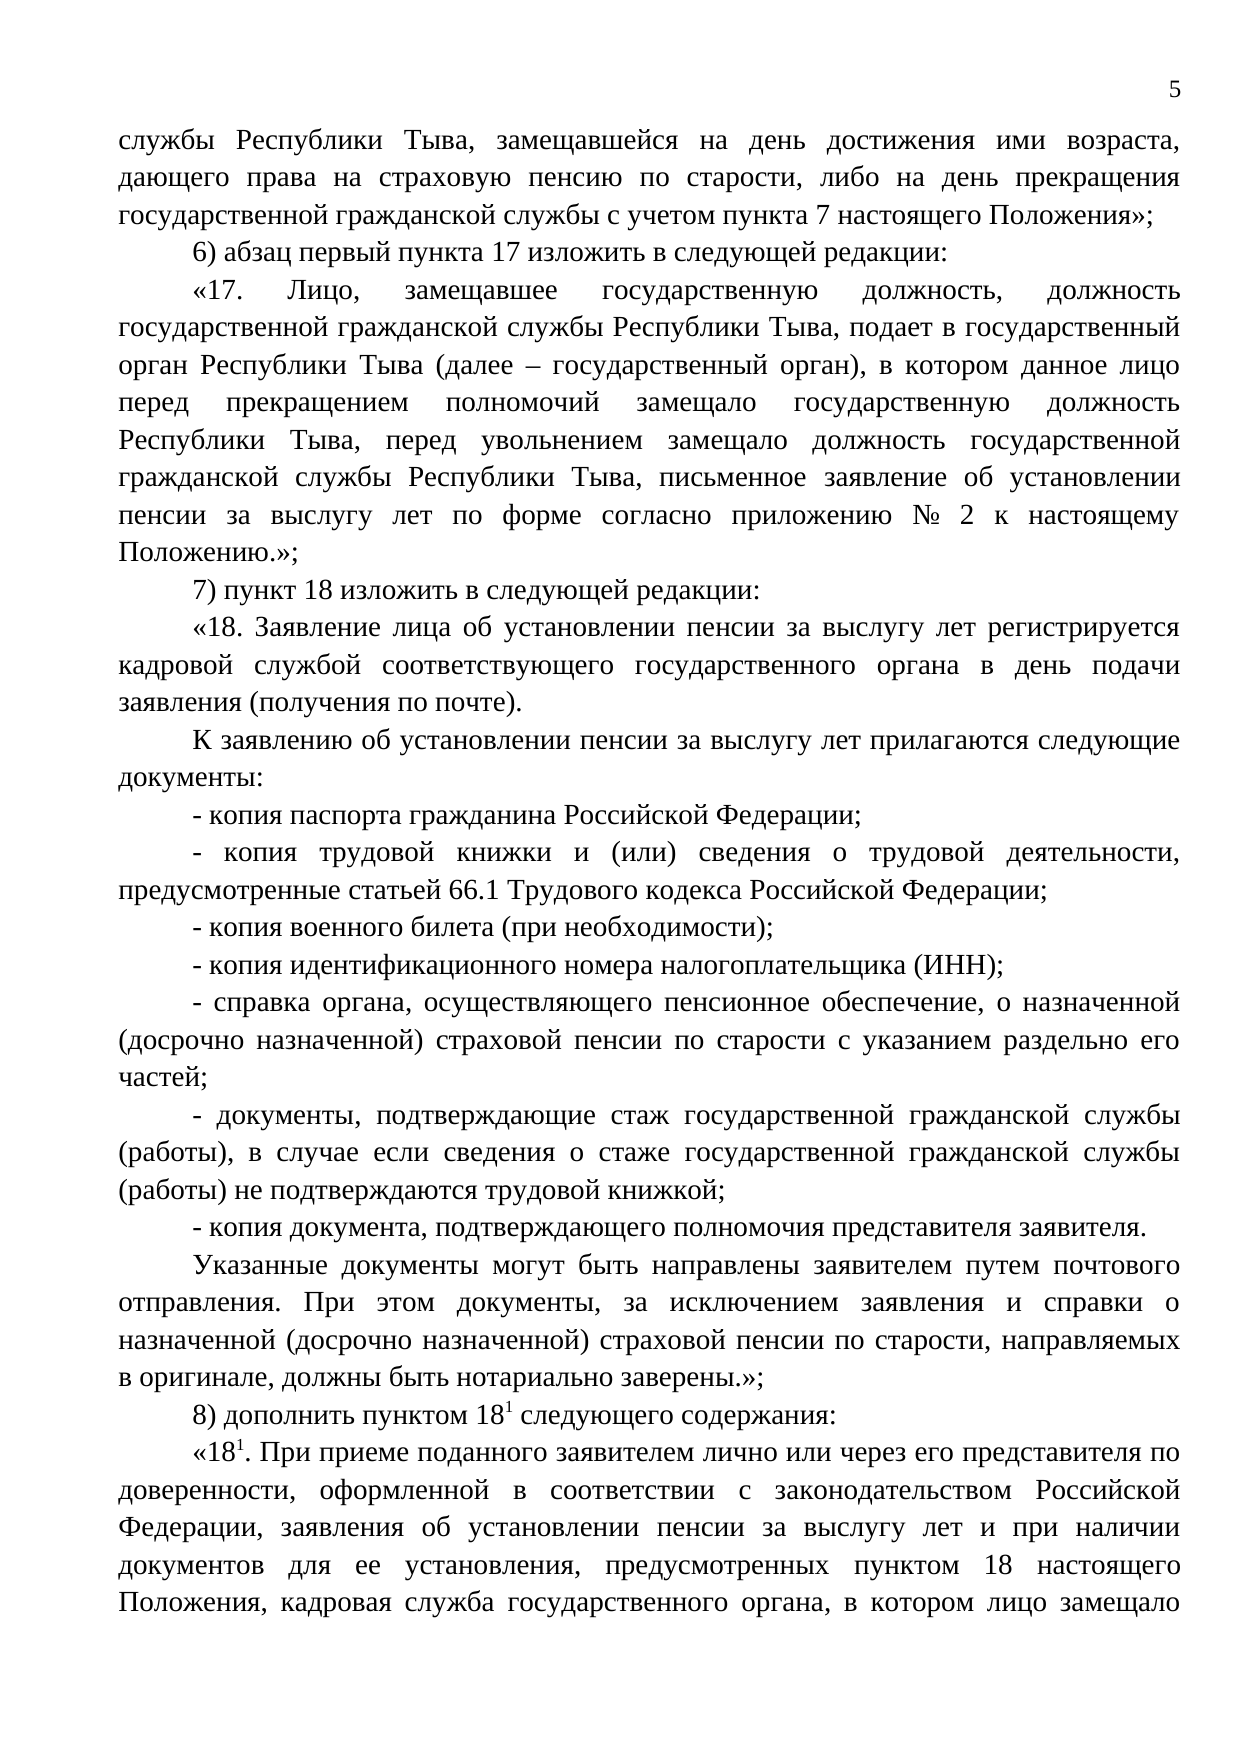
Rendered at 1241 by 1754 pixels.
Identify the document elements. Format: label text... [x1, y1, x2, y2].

text - копия военного билета (при необходимости); [118, 906, 1181, 943]
text «18. Заявление лица об установлении пенсии за выслугу лет регистрируется кадровой службой соответствующего государственного органа в день подачи заявления (получения по почте). [118, 606, 1181, 718]
text - копия документа, подтверждающего полномочия представителя заявителя. [118, 1206, 1181, 1243]
text - документы, подтверждающие стаж государственной гражданской службы (работы), в случае если сведения о стаже государственной гражданской службы (работы) не подтверждаются трудовой книжкой; [118, 1093, 1181, 1206]
text 8) дополнить пунктом 181 следующего содержания: [118, 1393, 1181, 1431]
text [118, 118, 1181, 231]
text 7) пункт 18 изложить в следующей редакции: [118, 568, 1181, 606]
text «17. Лицо, замещавшее государственную должность, должность государственной гражданской службы Республики Тыва, подает в государственный орган Республики Тыва (далее – государственный орган), в котором данное лицо перед прекращением полномочий замещало государственную должность Республики Тыва, перед увольнением замещало должность государственной гражданской службы Республики Тыва, письменное заявление об установлении пенсии за выслугу лет по форме согласно приложению № 2 к настоящему Положению.»; [118, 268, 1181, 568]
text 6) абзац первый пункта 17 изложить в следующей редакции: [118, 231, 1181, 268]
text К заявлению об установлении пенсии за выслугу лет прилагаются следующие документы: [118, 718, 1181, 793]
text - справка органа, осуществляющего пенсионное обеспечение, о назначенной (досрочно назначенной) страховой пенсии по старости с указанием раздельно его частей; [118, 981, 1181, 1093]
text - копия паспорта гражданина Российской Федерации; [118, 793, 1181, 831]
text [118, 1431, 1181, 1618]
text - копия трудовой книжки и (или) сведения о трудовой деятельности, предусмотренные статьей 66.1 Трудового кодекса Российской Федерации; [118, 831, 1181, 906]
text Указанные документы могут быть направлены заявителем путем почтового отправления. При этом документы, за исключением заявления и справки о назначенной (досрочно назначенной) страховой пенсии по старости, направляемых в оригинале, должны быть нотариально заверены.»; [118, 1243, 1181, 1393]
text - копия идентификационного номера налогоплательщика (ИНН); [118, 943, 1181, 981]
